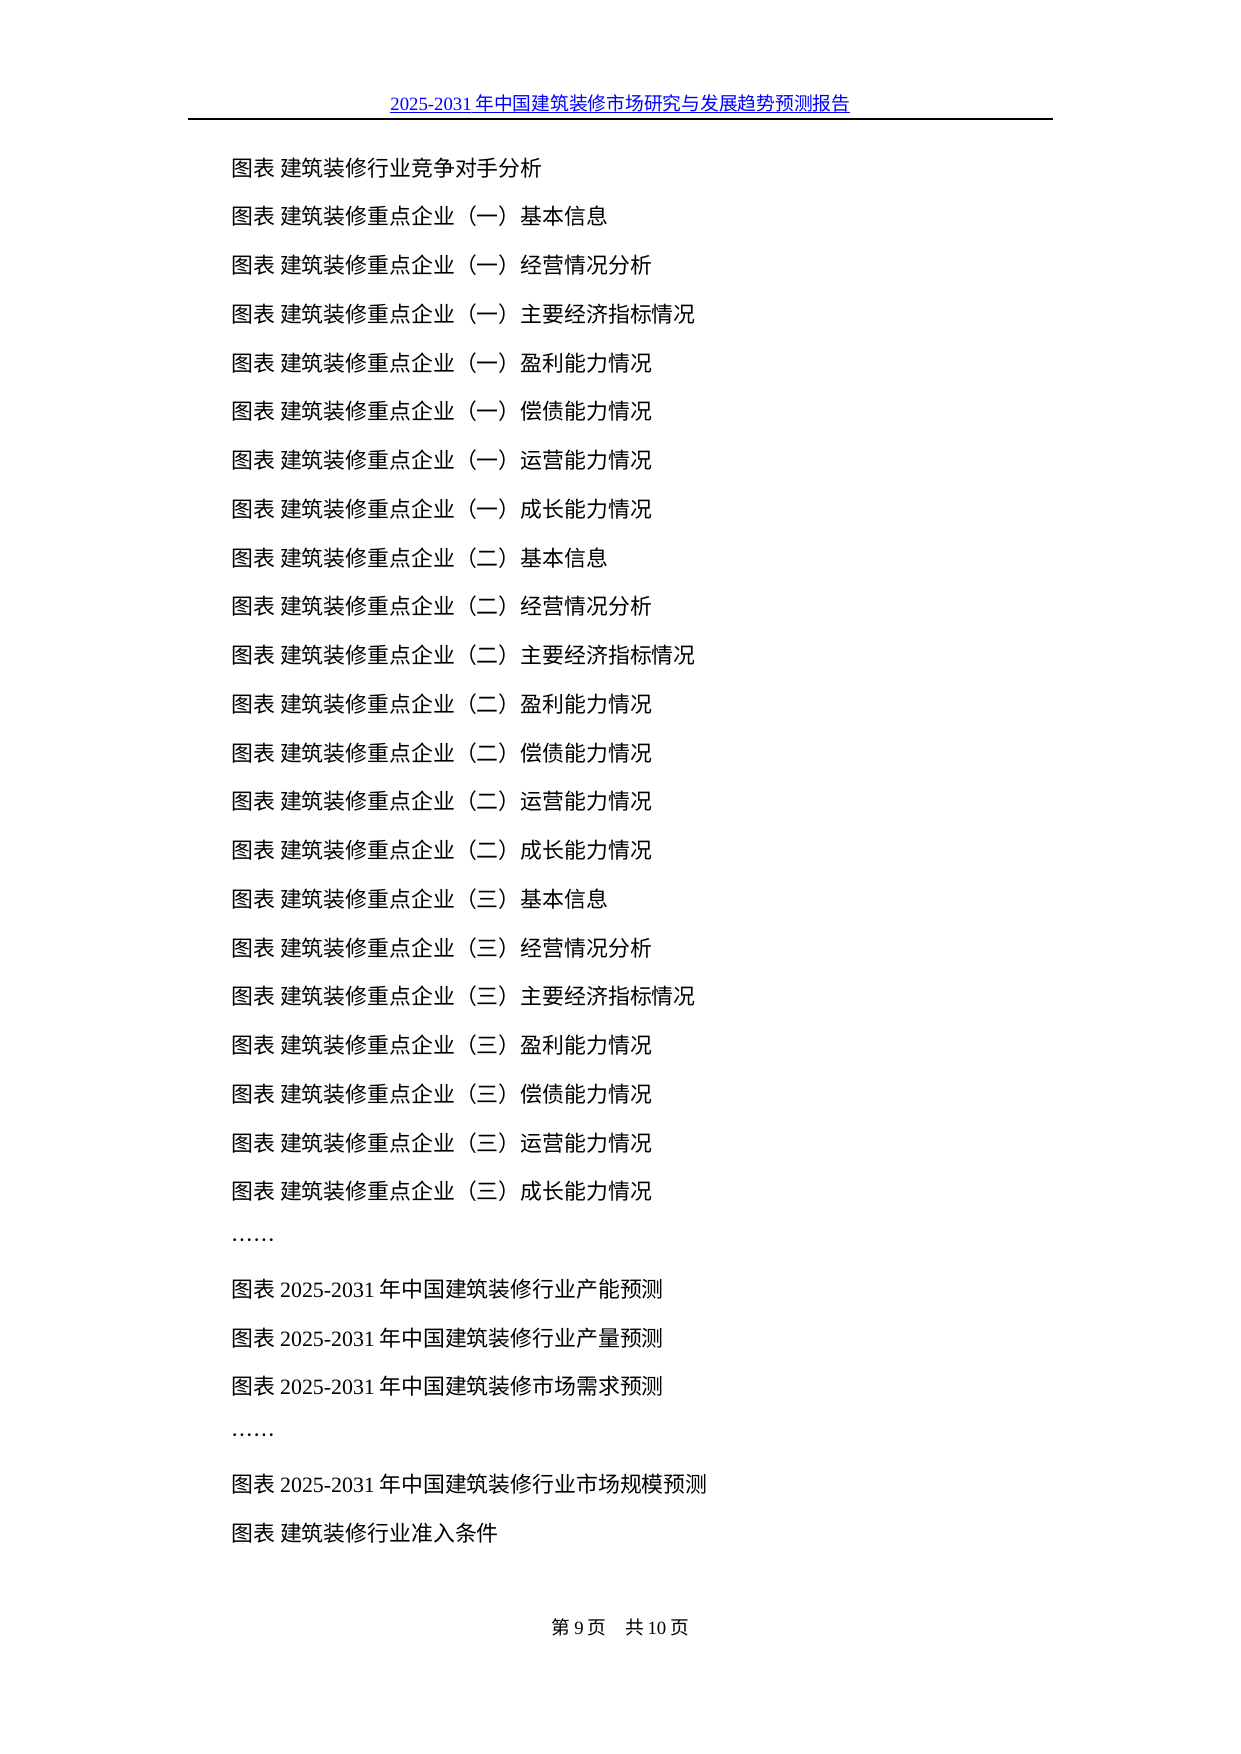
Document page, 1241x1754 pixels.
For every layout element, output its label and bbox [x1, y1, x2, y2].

text [187, 150, 1053, 1548]
